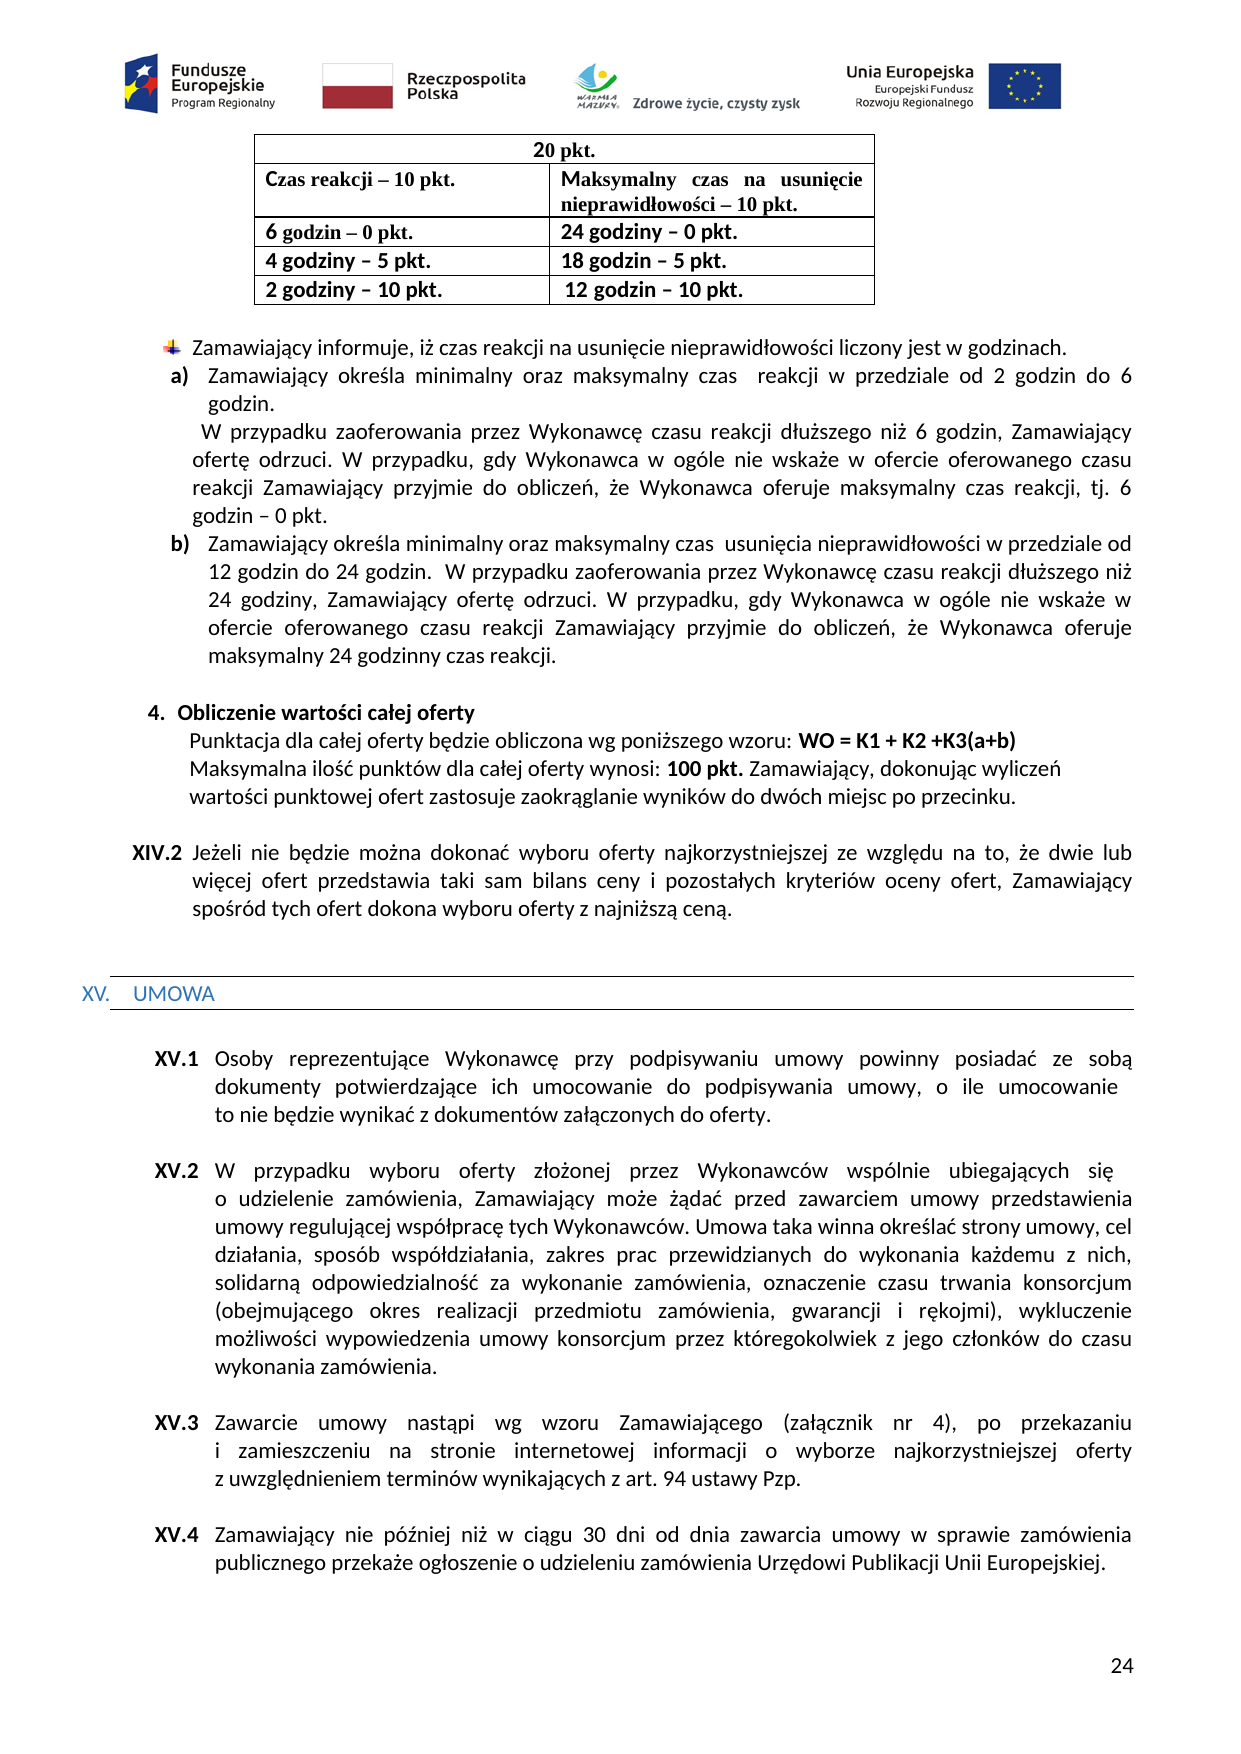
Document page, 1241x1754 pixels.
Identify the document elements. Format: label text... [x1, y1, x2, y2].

table_cell 24 godziny – 0 pkt. [550, 218, 874, 246]
text W przypadku zaoferowania przez Wykonawcę czasu reakcji dłuższego niż 6 godzin, Zamawiający ofertę odrzuci. W przypadku, gdy Wykonawca w ogóle nie wskaże w ofercie oferowanego czasu reakcji Zamawiający przyjmie do obliczeń, że Wykonawca oferuje maksymalny czas reakcji, tj. 6 godzin – 0 pkt. [192, 417, 1134, 529]
table_cell 2 godziny – 10 pkt. [255, 276, 549, 304]
subtitle Zawarcie umowy nastąpi wg wzoru Zamawiającego (załącznik nr 4), po przekazaniu i zamieszczeniu na stronie internetowej informacji o wyborze najkorzystniejszej oferty z uwzględnieniem terminów wynikających z art. 94 ustawy Pzp. [154, 1408, 1134, 1492]
subtitle Osoby reprezentujące Wykonawcę przy podpisywaniu umowy powinny posiadać ze sobą dokumenty potwierdzające ich umocowanie do podpisywania umowy, o ile umocowanie to nie będzie wynikać z dokumentów załączonych do oferty. [154, 1044, 1134, 1128]
text Punktacja dla całej oferty będzie obliczona wg poniższego wzoru: WO = K1 + K2 +K3(a+b) [189, 726, 1134, 754]
table_cell 4 godziny – 5 pkt. [255, 247, 549, 274]
table_cell Czas reakcji – 10 pkt. [255, 164, 549, 216]
picture [163, 338, 181, 355]
table_cell 6 godzin – 0 pkt. [255, 218, 549, 246]
picture [90, 35, 1096, 131]
list Obliczenie wartości całej oferty [148, 698, 1134, 726]
table_cell godzin – 10 pkt. [550, 276, 874, 304]
subtitle UMOWA [110, 977, 1134, 1009]
subtitle W przypadku wyboru oferty złożonej przez Wykonawców wspólnie ubiegających się o udzielenie zamówienia, Zamawiający może żądać przed zawarciem umowy przedstawienia umowy regulującej współpracę tych Wykonawców. Umowa taka winna określać strony umowy, cel działania, sposób współdziałania, zakres prac przewidzianych do wykonania każdemu z nich, solidarną odpowiedzialność za wykonanie zamówienia, oznaczenie czasu trwania konsorcjum (obejmującego okres realizacji przedmiotu zamówienia, gwarancji i rękojmi), wykluczenie możliwości wypowiedzenia umowy konsorcjum przez któregokolwiek z jego członków do czasu wykonania zamówienia. [154, 1156, 1134, 1380]
subtitle Jeżeli nie będzie można dokonać wyboru oferty najkorzystniejszej ze względu na to, że dwie lub więcej ofert przedstawia taki sam bilans ceny i pozostałych kryteriów oceny ofert, Zamawiający spośród tych ofert dokona wyboru oferty z najniższą ceną. [132, 838, 1134, 922]
subtitle Zamawiający nie później niż w ciągu 30 dni od dnia zawarcia umowy w sprawie zamówienia publicznego przekaże ogłoszenie o udzieleniu zamówienia Urzędowi Publikacji Unii Europejskiej. [154, 1521, 1134, 1577]
list Zamawiający określa minimalny oraz maksymalny czas reakcji w przedziale od 2 godzin do 6 godzin. [170, 361, 1134, 417]
list Zamawiający informuje, iż czas reakcji na usunięcie nieprawidłowości liczony jest w godzinach. [162, 333, 1134, 361]
list Zamawiający określa minimalny oraz maksymalny czas usunięcia nieprawidłowości w przedziale od 12 godzin do 24 godzin. W przypadku zaoferowania przez Wykonawcę czasu reakcji dłuższego niż 24 godziny, Zamawiający ofertę odrzuci. W przypadku, gdy Wykonawca w ogóle nie wskaże w ofercie oferowanego czasu reakcji Zamawiający przyjmie do obliczeń, że Wykonawca oferuje maksymalny 24 godzinny czas reakcji. [170, 529, 1134, 669]
table_header 20 pkt. [255, 135, 874, 163]
table_cell Maksymalny czas na usunięcie nieprawidłowości – 10 pkt. [550, 164, 874, 216]
text Maksymalna ilość punktów dla całej oferty wynosi: 100 pkt. Zamawiający, dokonując wyliczeń wartości punktowej ofert zastosuje zaokrąglanie wyników do dwóch miejsc po przecinku. [189, 754, 1134, 810]
table_cell 18 godzin – 5 pkt. [550, 247, 874, 274]
